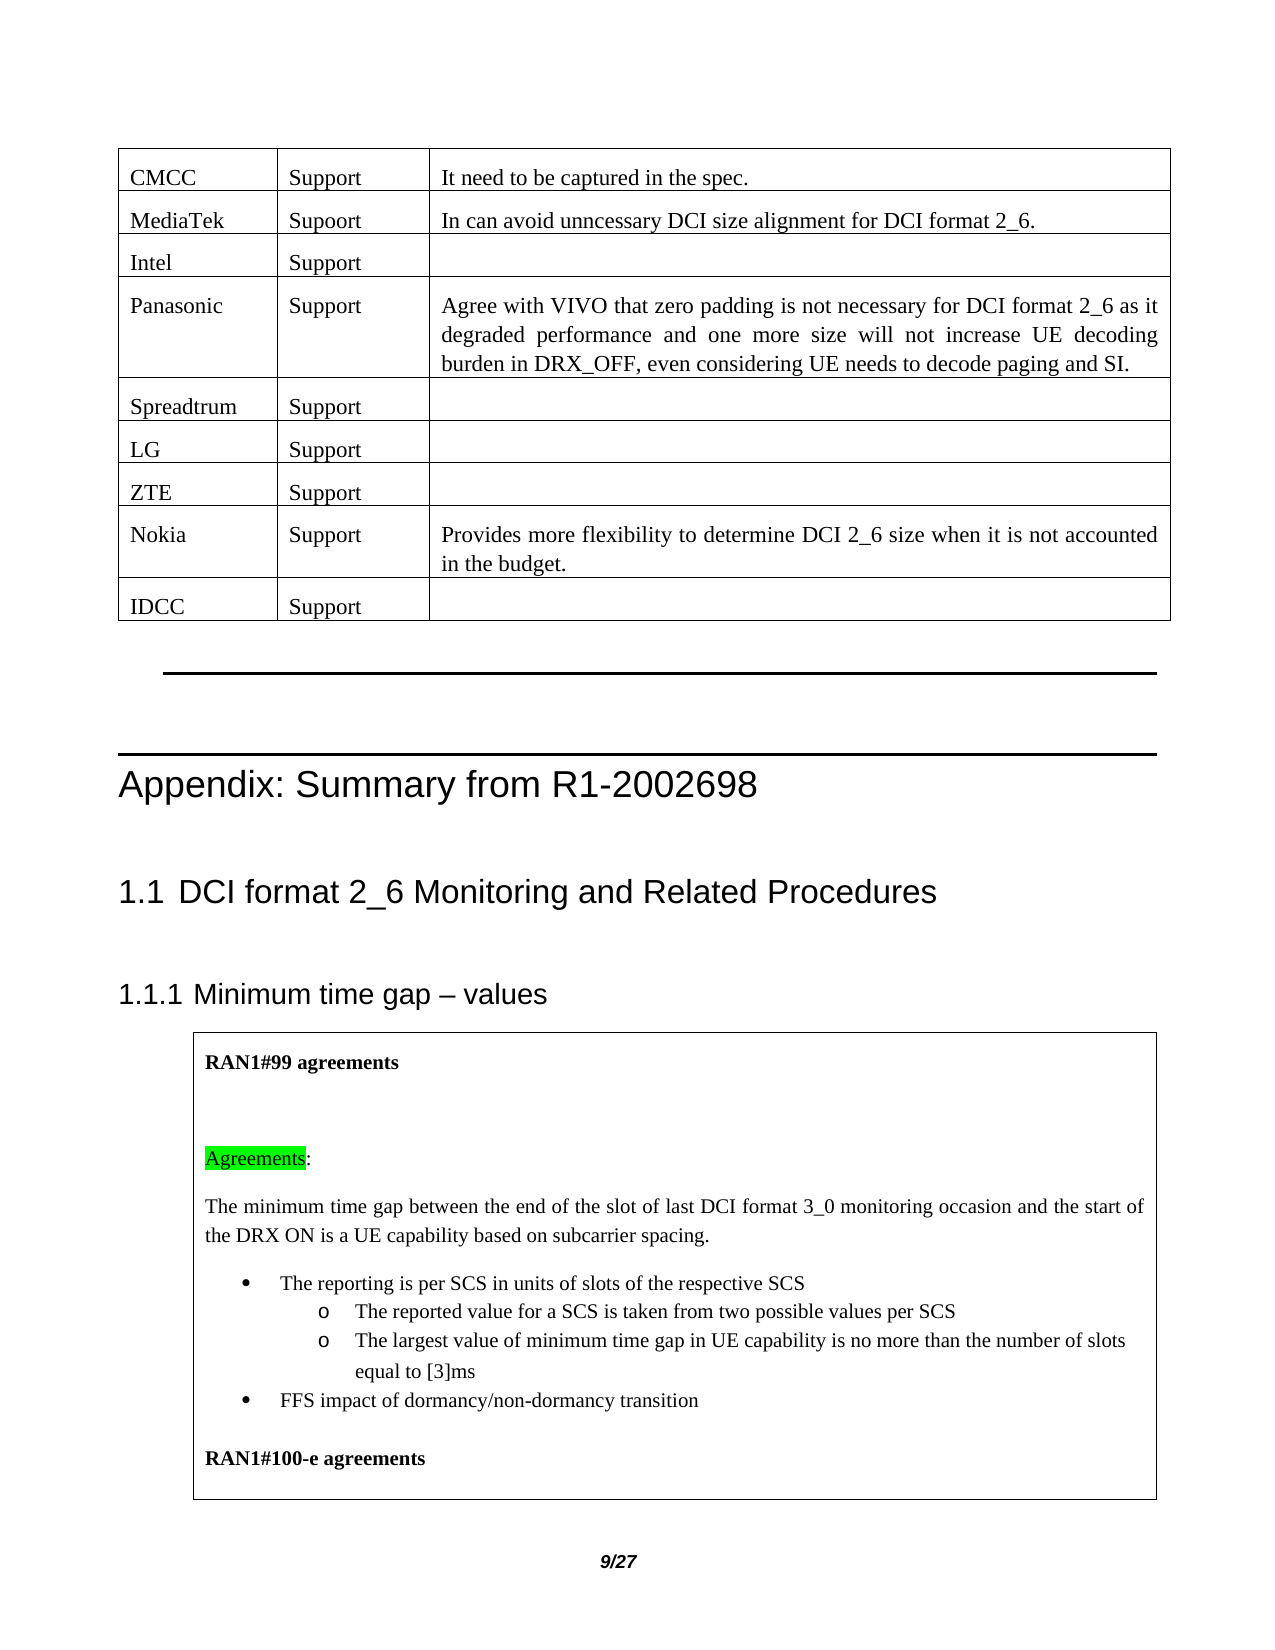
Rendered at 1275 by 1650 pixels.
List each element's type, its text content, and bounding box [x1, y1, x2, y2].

table_cell [430, 578, 1170, 619]
table_cell Provides more flexibility to determine DCI 2_6 size when it is not accounted in the budget. [430, 506, 1170, 577]
table_cell [430, 378, 1170, 419]
table_cell It need to be captured in the spec. [430, 149, 1170, 190]
table_cell Support [278, 506, 429, 577]
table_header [194, 1033, 1156, 1499]
table_cell ZTE [119, 463, 277, 505]
table_cell Intel [119, 234, 277, 276]
table_cell Agree with VIVO that zero padding is not necessary for DCI format 2_6 as it degraded performance and one more size will not increase UE decoding burden in DRX_OFF, even considering UE needs to decode paging and SI. [430, 277, 1170, 377]
table_cell MediaTek [119, 191, 277, 233]
table_cell Support [278, 578, 429, 619]
table_cell [430, 421, 1170, 462]
table_cell Support [278, 234, 429, 276]
table_cell Support [278, 149, 429, 190]
table_cell IDCC [119, 578, 277, 619]
table_cell Support [278, 277, 429, 377]
table_cell Spreadtrum [119, 378, 277, 419]
table_cell CMCC [119, 149, 277, 190]
table_cell Support [278, 421, 429, 462]
table_cell Nokia [119, 506, 277, 577]
table_cell Support [278, 463, 429, 505]
subtitle DCI format 2_6 Monitoring and Related Procedures [118, 872, 1157, 910]
table_cell LG [119, 421, 277, 462]
table_cell [430, 463, 1170, 505]
subtitle Minimum time gap – values [118, 977, 1157, 1010]
table_cell Support [278, 378, 429, 419]
table_cell Panasonic [119, 277, 277, 377]
subtitle Appendix: Summary from R1-2002698 [118, 756, 1157, 805]
table_cell [430, 234, 1170, 276]
table_cell Supoort [278, 191, 429, 233]
table_cell In can avoid unncessary DCI size alignment for DCI format 2_6. [430, 191, 1170, 233]
